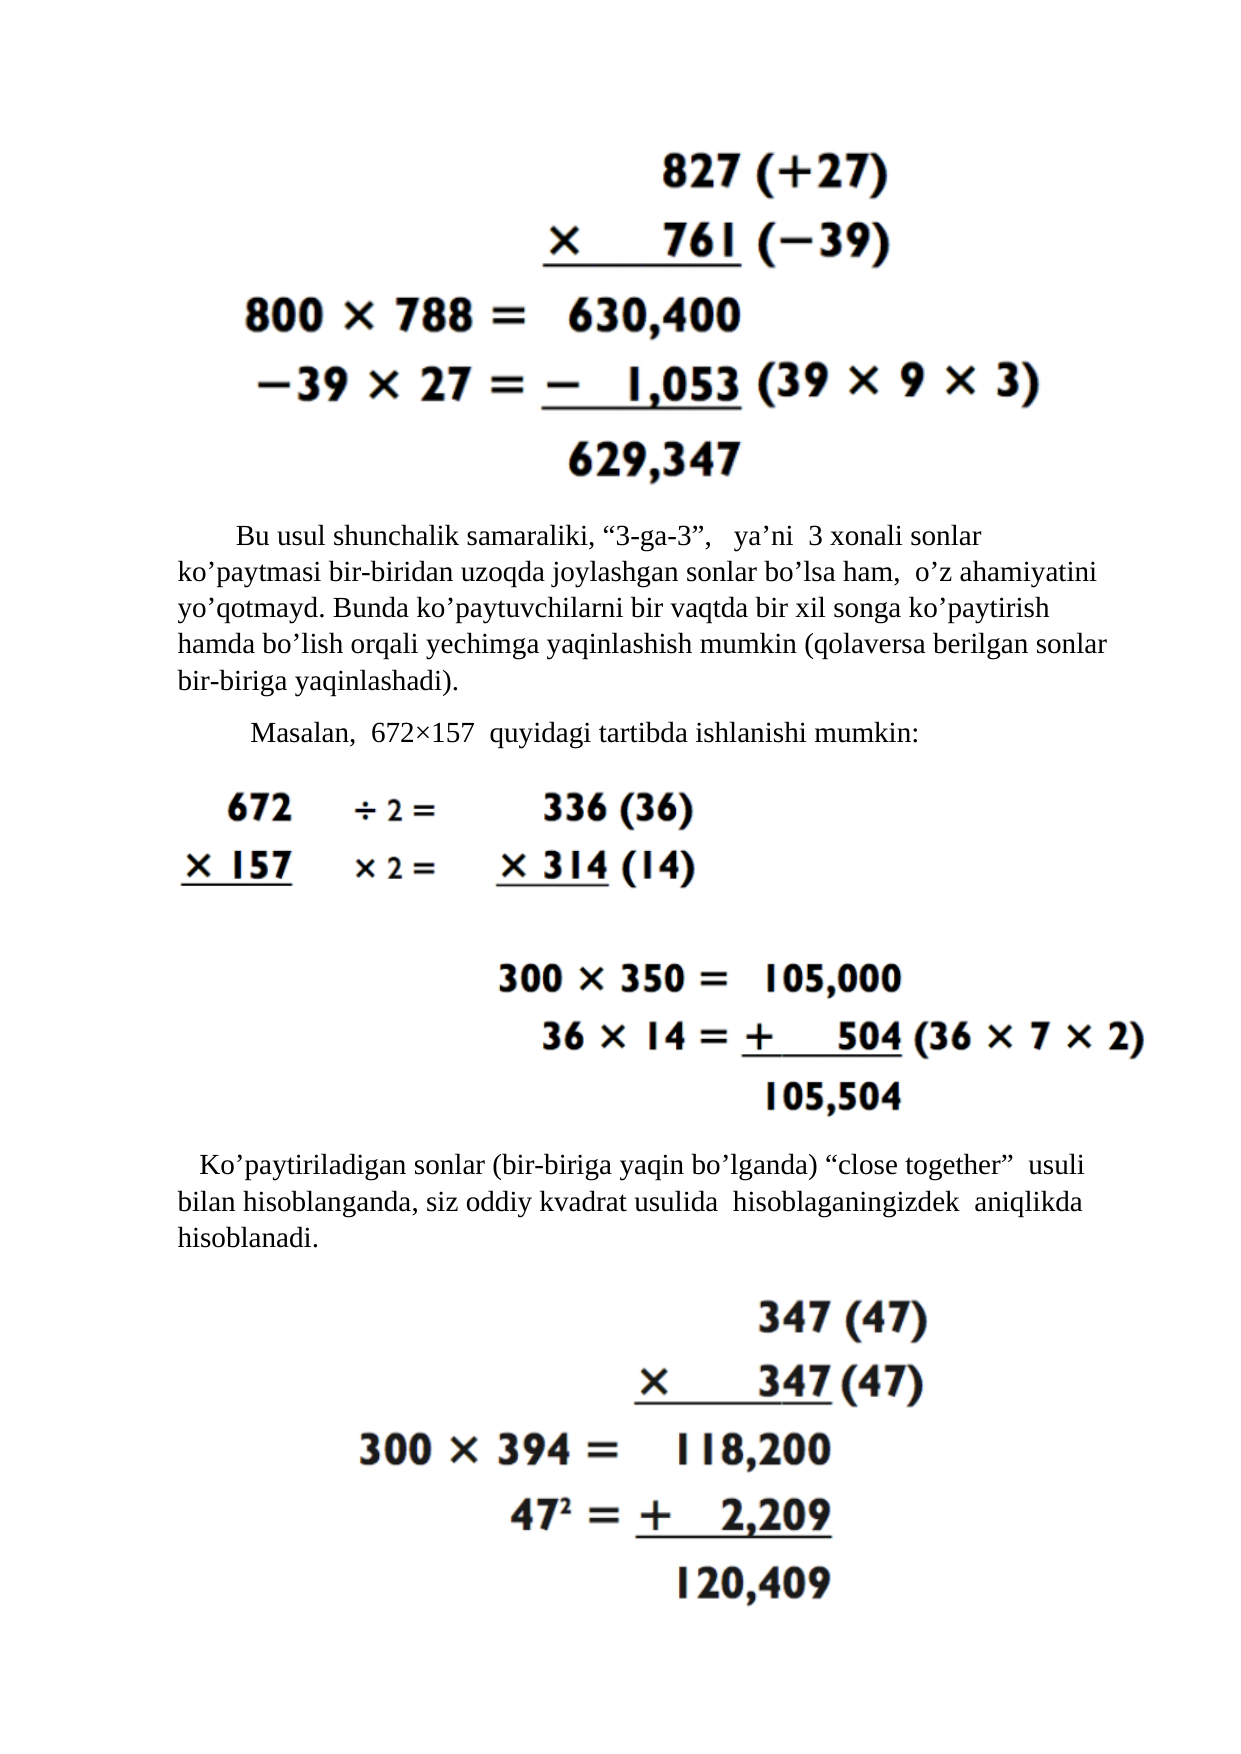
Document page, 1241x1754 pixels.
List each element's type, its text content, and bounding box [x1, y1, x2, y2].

text Masalan, 672×157 quyidagi tartibda ishlanishi mumkin: [177, 716, 1107, 749]
text Bu usul shunchalik samaraliki, “3-ga-3”, ya’ni 3 xonali sonlar ko’paytmasi bir-biridan uzoqda joylashgan sonlar bo’lsa ham, o’z ahamiyatini yo’qotmayd. Bunda ko’paytuvchilarni bir vaqtda bir xil songa ko’paytirish hamda bo’lish orqali yechimga yaqinlashish mumkin (qolaversa berilgan sonlar bir-biriga yaqinlashadi). [177, 518, 1107, 696]
picture [177, 768, 1152, 1129]
text Ko’paytiriladigan sonlar (bir-biriga yaqin bo’lganda) “close together” usuli bilan hisoblanganda, siz oddiy kvadrat usulida hisoblaganingizdek aniqlikda hisoblanadi. [177, 1147, 1107, 1253]
picture [352, 1272, 933, 1612]
picture [232, 118, 1053, 500]
